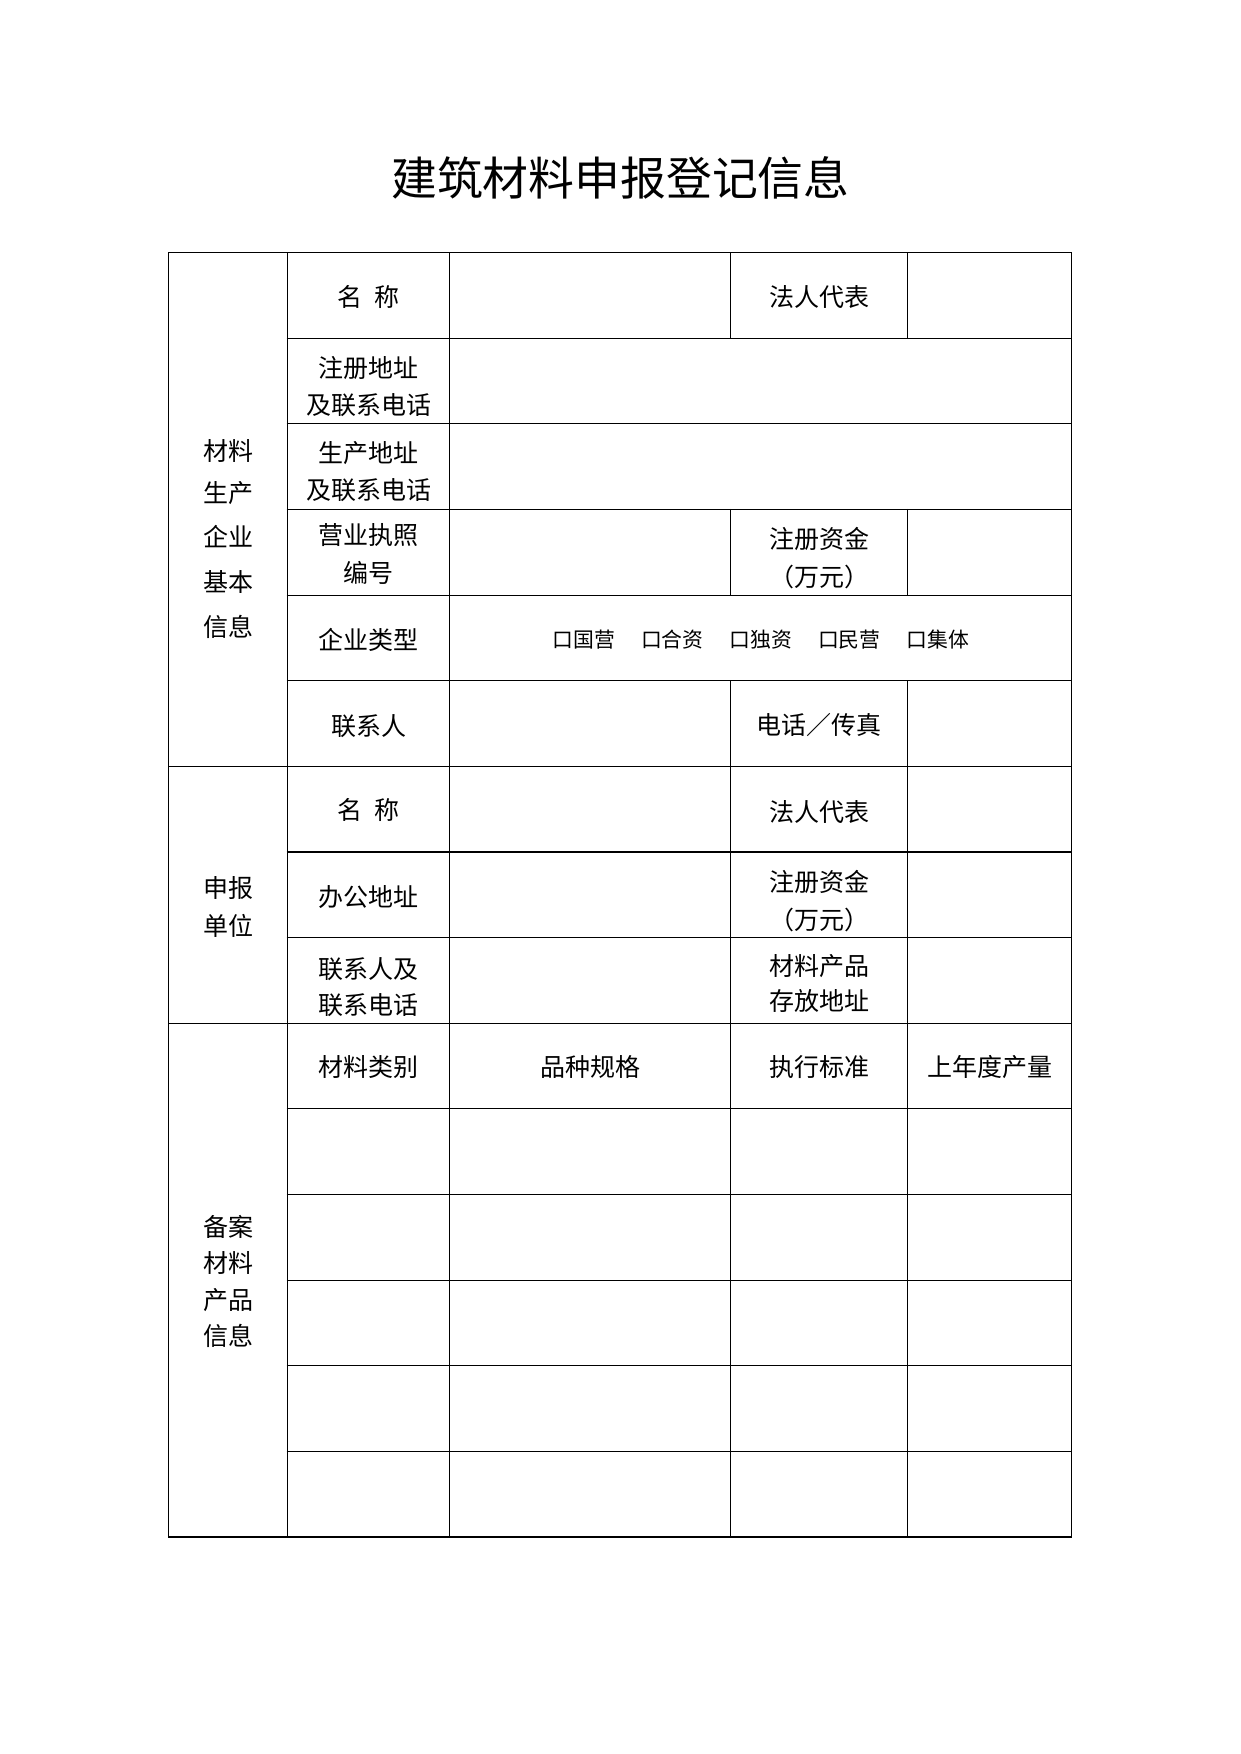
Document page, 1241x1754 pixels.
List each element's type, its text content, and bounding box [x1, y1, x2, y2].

table_cell [731, 1452, 907, 1536]
table_cell [450, 1452, 730, 1536]
table_cell 口国营 口合资 口独资 口民营 口集体 [450, 596, 1071, 680]
table_cell [731, 1366, 907, 1451]
table_cell 品种规格 [450, 1024, 730, 1108]
table_cell 法人代表 [731, 767, 907, 851]
table_cell 备案 材料 产品 信息 [169, 1024, 287, 1536]
table_cell [288, 1452, 449, 1536]
table_cell 执行标准 [731, 1024, 907, 1108]
table_cell [908, 853, 1071, 937]
table_cell [288, 1109, 449, 1194]
table_cell 名 称 [288, 767, 449, 851]
table_cell 联系人 [288, 681, 449, 766]
table_cell [288, 1195, 449, 1279]
table_header 名 称 [288, 253, 449, 338]
table_cell [908, 1195, 1071, 1279]
table_cell 注册资金 （万元） [731, 510, 907, 594]
table_cell [450, 853, 730, 937]
table_cell [450, 424, 1071, 509]
table_cell [731, 1109, 907, 1194]
table_cell 申报 单位 [169, 767, 287, 1023]
table_cell 上年度产量 [908, 1024, 1071, 1108]
table_cell [450, 1366, 730, 1451]
table_cell [908, 510, 1071, 594]
table_cell 营业执照 编号 [288, 510, 449, 594]
table_cell [908, 767, 1071, 851]
table_cell 办公地址 [288, 853, 449, 937]
table_cell [450, 1281, 730, 1365]
table_cell [450, 681, 730, 766]
table_cell [908, 938, 1071, 1023]
table_cell [450, 1109, 730, 1194]
table_cell 生产地址 及联系电话 [288, 424, 449, 509]
table_cell 注册地址 及联系电话 [288, 339, 449, 423]
table_cell [288, 1366, 449, 1451]
table_cell 企业类型 [288, 596, 449, 680]
table_header 材料 生产 企业 基本 信息 [169, 253, 287, 766]
table_cell [908, 681, 1071, 766]
table_cell [450, 1195, 730, 1279]
table_cell 联系人及 联系电话 [288, 938, 449, 1023]
text 建筑材料申报登记信息 [169, 150, 1071, 206]
table_cell [450, 938, 730, 1023]
table_cell [908, 1109, 1071, 1194]
table_header [908, 253, 1071, 338]
table_cell 注册资金 （万元） [731, 853, 907, 937]
table_cell [731, 1281, 907, 1365]
table_cell [450, 767, 730, 851]
table_cell [288, 1281, 449, 1365]
table_cell 材料类别 [288, 1024, 449, 1108]
table_cell [908, 1366, 1071, 1451]
table_cell [450, 339, 1071, 423]
table_cell [450, 510, 730, 594]
table_header 法人代表 [731, 253, 907, 338]
table_cell [731, 1195, 907, 1279]
table_cell 材料产品 存放地址 [731, 938, 907, 1023]
table_cell [908, 1281, 1071, 1365]
table_cell [908, 1452, 1071, 1536]
table_header [450, 253, 730, 338]
table_cell 电话／传真 [731, 681, 907, 766]
